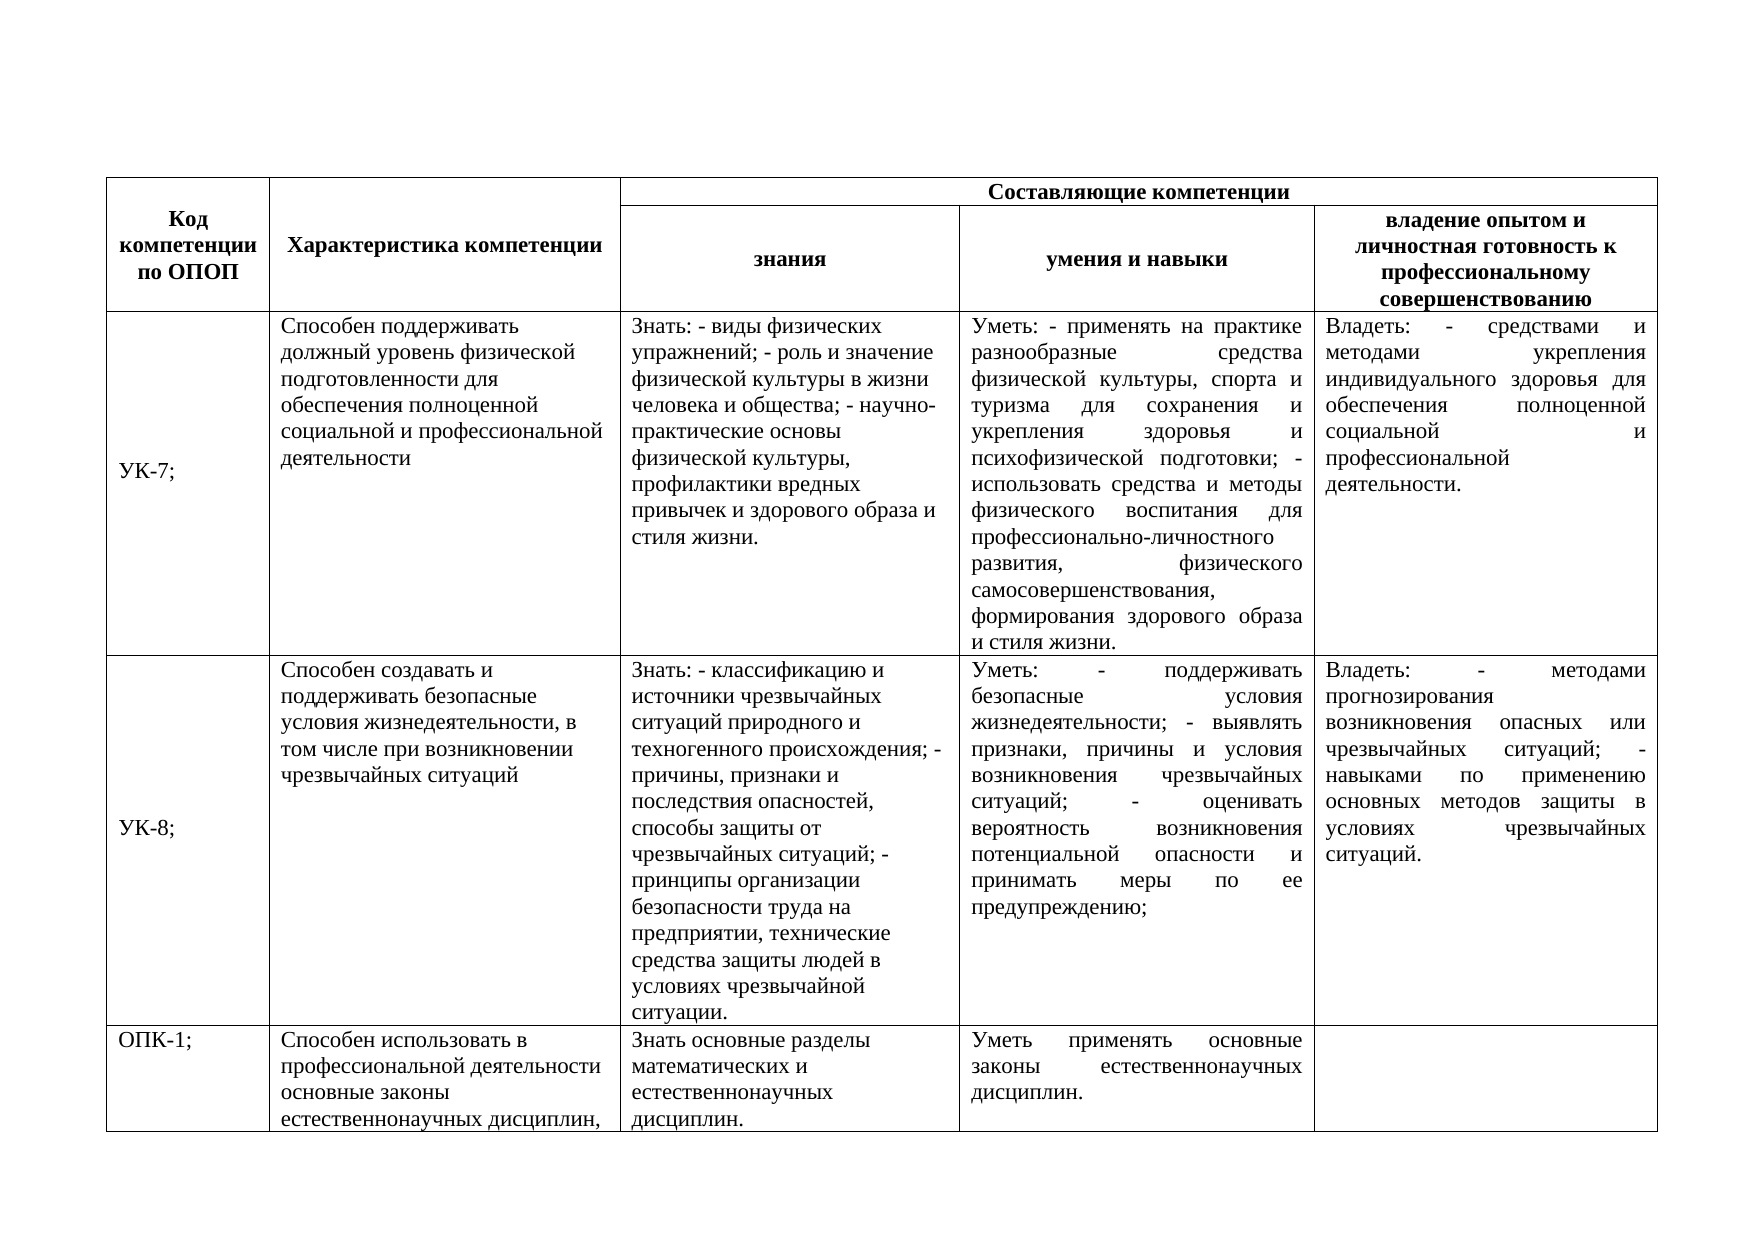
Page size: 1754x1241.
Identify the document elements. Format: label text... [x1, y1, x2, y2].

table_cell Владеть: - методами прогнозирования возникновения опасных или чрезвычайных ситуаций; - навыками по применению основных методов защиты в условиях чрезвычайных ситуаций. [1315, 656, 1657, 1025]
table_cell [1315, 1026, 1657, 1131]
table_cell Способен поддерживать должный уровень физической подготовленности для обеспечения полноценной социальной и профессиональной деятельности [270, 312, 620, 655]
table_header Характеристика компетенции [270, 178, 620, 311]
table_cell Знать: - виды физических упражнений; - роль и значение физической культуры в жизни человека и общества; - научно-практические основы физической культуры, профилактики вредных привычек и здорового образа и стиля жизни. [621, 312, 959, 655]
table_header Составляющие компетенции [621, 178, 1657, 204]
table_cell Уметь: - поддерживать безопасные условия жизнедеятельности; - выявлять признаки, причины и условия возникновения чрезвычайных ситуаций; - оценивать вероятность возникновения потенциальной опасности и принимать меры по ее предупреждению; [960, 656, 1314, 1025]
table_cell Знать: - классификацию и источники чрезвычайных ситуаций природного и техногенного происхождения; - причины, признаки и последствия опасностей, способы защиты от чрезвычайных ситуаций; - принципы организации безопасности труда на предприятии, технические средства защиты людей в условиях чрезвычайной ситуации. [621, 656, 959, 1025]
table_cell знания [621, 206, 959, 311]
table_cell УК-8; [107, 656, 269, 1025]
table_cell Уметь: - применять на практике разнообразные средства физической культуры, спорта и туризма для сохранения и укрепления здоровья и психофизической подготовки; - использовать средства и методы физического воспитания для профессионально-личностного развития, физического самосовершенствования, формирования здорового образа и стиля жизни. [960, 312, 1314, 655]
table_cell УК-7; [107, 312, 269, 655]
table_cell Знать основные разделы математических и естественнонаучных дисциплин. [621, 1026, 959, 1131]
table_cell умения и навыки [960, 206, 1314, 311]
table_header Код компетенции по ОПОП [107, 178, 269, 311]
table_cell Уметь применять основные законы естественнонаучных дисциплин. [960, 1026, 1314, 1131]
table_cell Способен создавать и поддерживать безопасные условия жизнедеятельности, в том числе при возникновении чрезвычайных ситуаций [270, 656, 620, 1025]
table_cell владение опытом и личностная готовность к профессиональному совершенствованию [1315, 206, 1657, 311]
table_cell ОПК-1; [107, 1026, 269, 1131]
table_cell Владеть: - средствами и методами укрепления индивидуального здоровья для обеспечения полноценной социальной и профессиональной деятельности. [1315, 312, 1657, 655]
